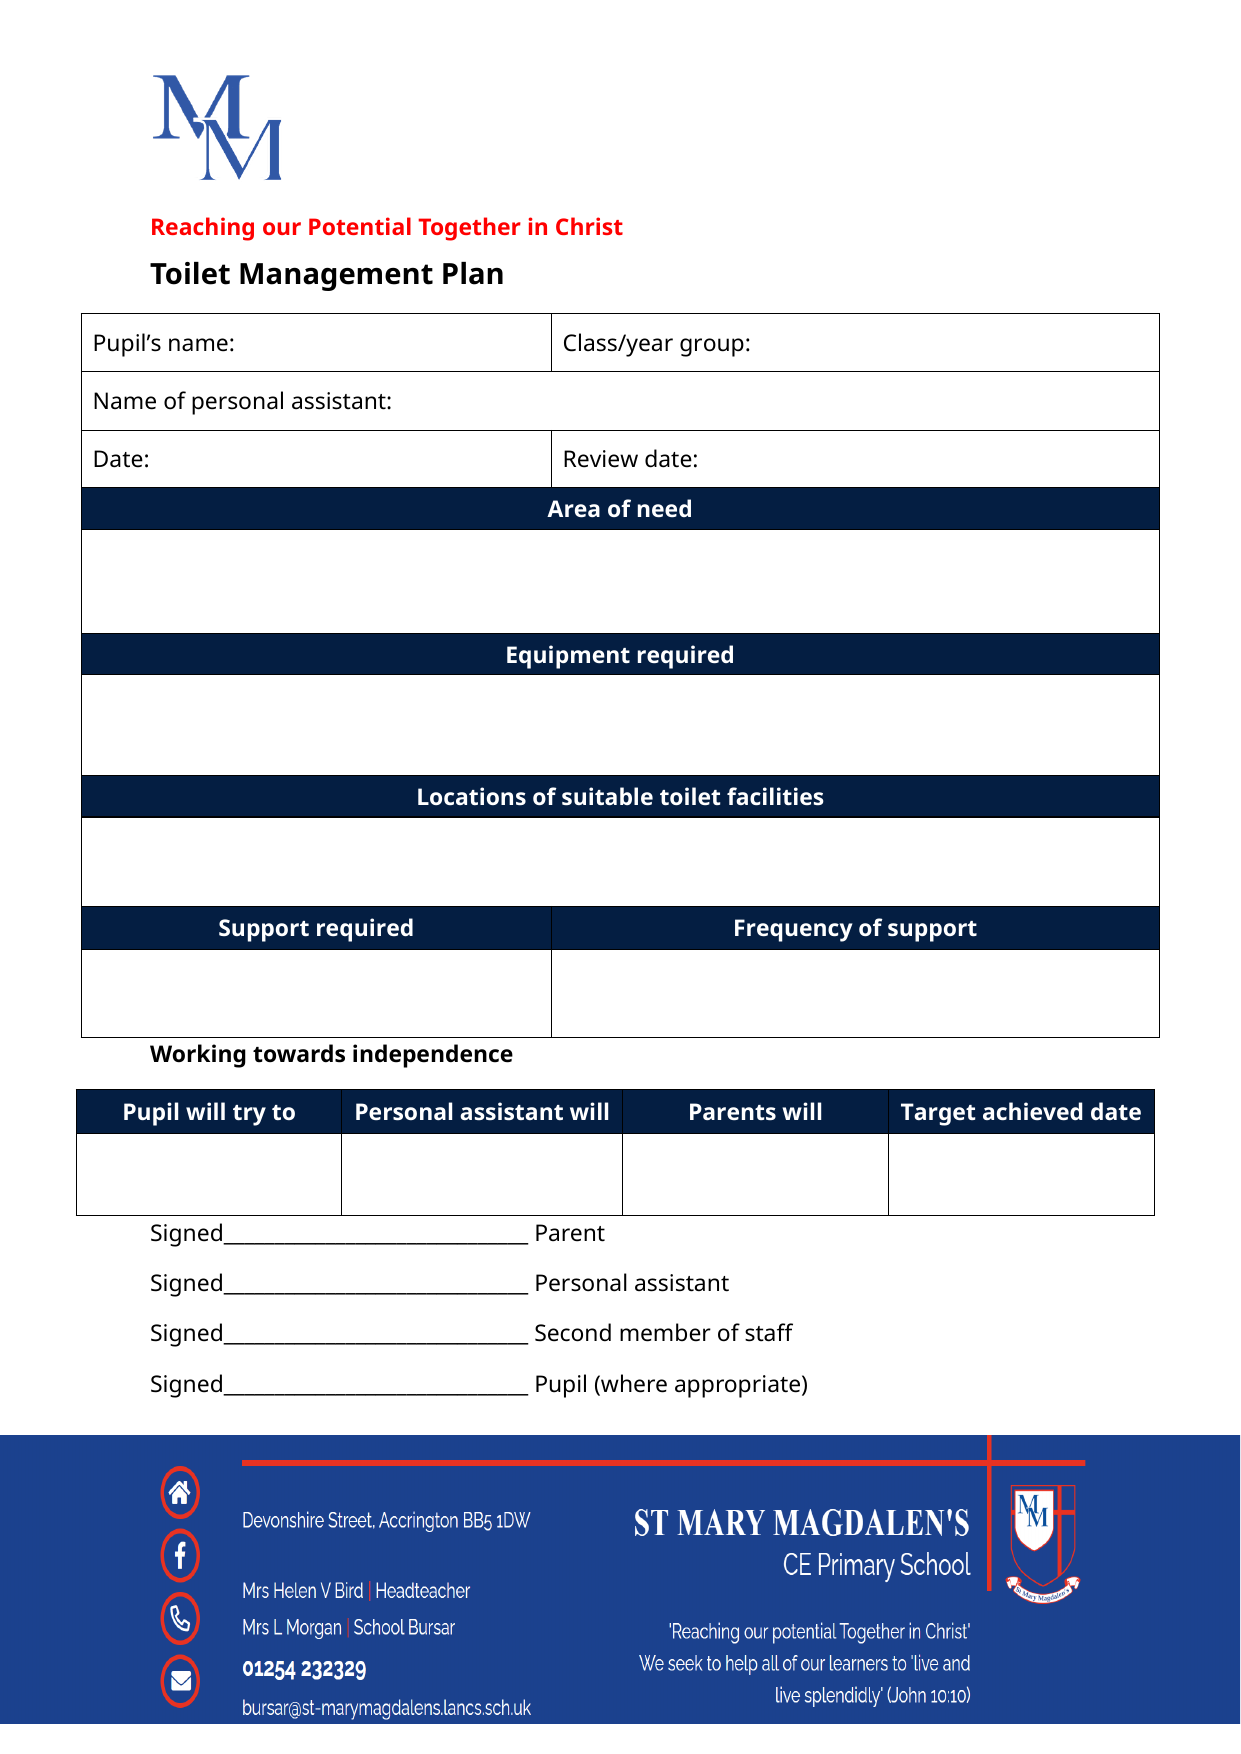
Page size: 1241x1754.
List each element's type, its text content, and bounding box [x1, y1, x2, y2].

table_cell [82, 530, 1159, 633]
table_cell [342, 1134, 622, 1215]
table_header Pupil will try to [77, 1090, 341, 1133]
table_cell [623, 1134, 888, 1215]
table_cell Support required [82, 907, 551, 949]
text Signed______________________________ Personal assistant [150, 1267, 1090, 1298]
picture [0, 1435, 1241, 1724]
text Toilet Management Plan [150, 253, 1090, 293]
table_cell Frequency of support [552, 907, 1159, 949]
table_cell [82, 950, 551, 1037]
text Signed______________________________ Second member of staff [150, 1317, 1090, 1348]
table_cell Date: [82, 431, 551, 487]
table_header Pupil’s name: [82, 314, 551, 371]
picture [150, 73, 282, 183]
table_cell Area of need [82, 488, 1159, 529]
table_cell Equipment required [82, 634, 1159, 674]
table_cell Locations of suitable toilet facilities [82, 776, 1159, 816]
table_header Parents will [623, 1090, 888, 1133]
table_cell Review date: [552, 431, 1159, 487]
table_header Target achieved date [889, 1090, 1154, 1133]
table_cell [77, 1134, 341, 1215]
text Working towards independence [150, 1038, 1090, 1069]
table_header Personal assistant will [342, 1090, 622, 1133]
table_cell [552, 950, 1159, 1037]
table_cell [82, 675, 1159, 775]
text Signed______________________________ Parent [150, 1216, 1090, 1248]
text Signed______________________________ Pupil (where appropriate) [150, 1368, 1090, 1399]
table_cell [82, 818, 1159, 906]
table_cell [889, 1134, 1154, 1215]
table_cell Name of personal assistant: [82, 372, 1159, 430]
table_header Class/year group: [552, 314, 1159, 371]
